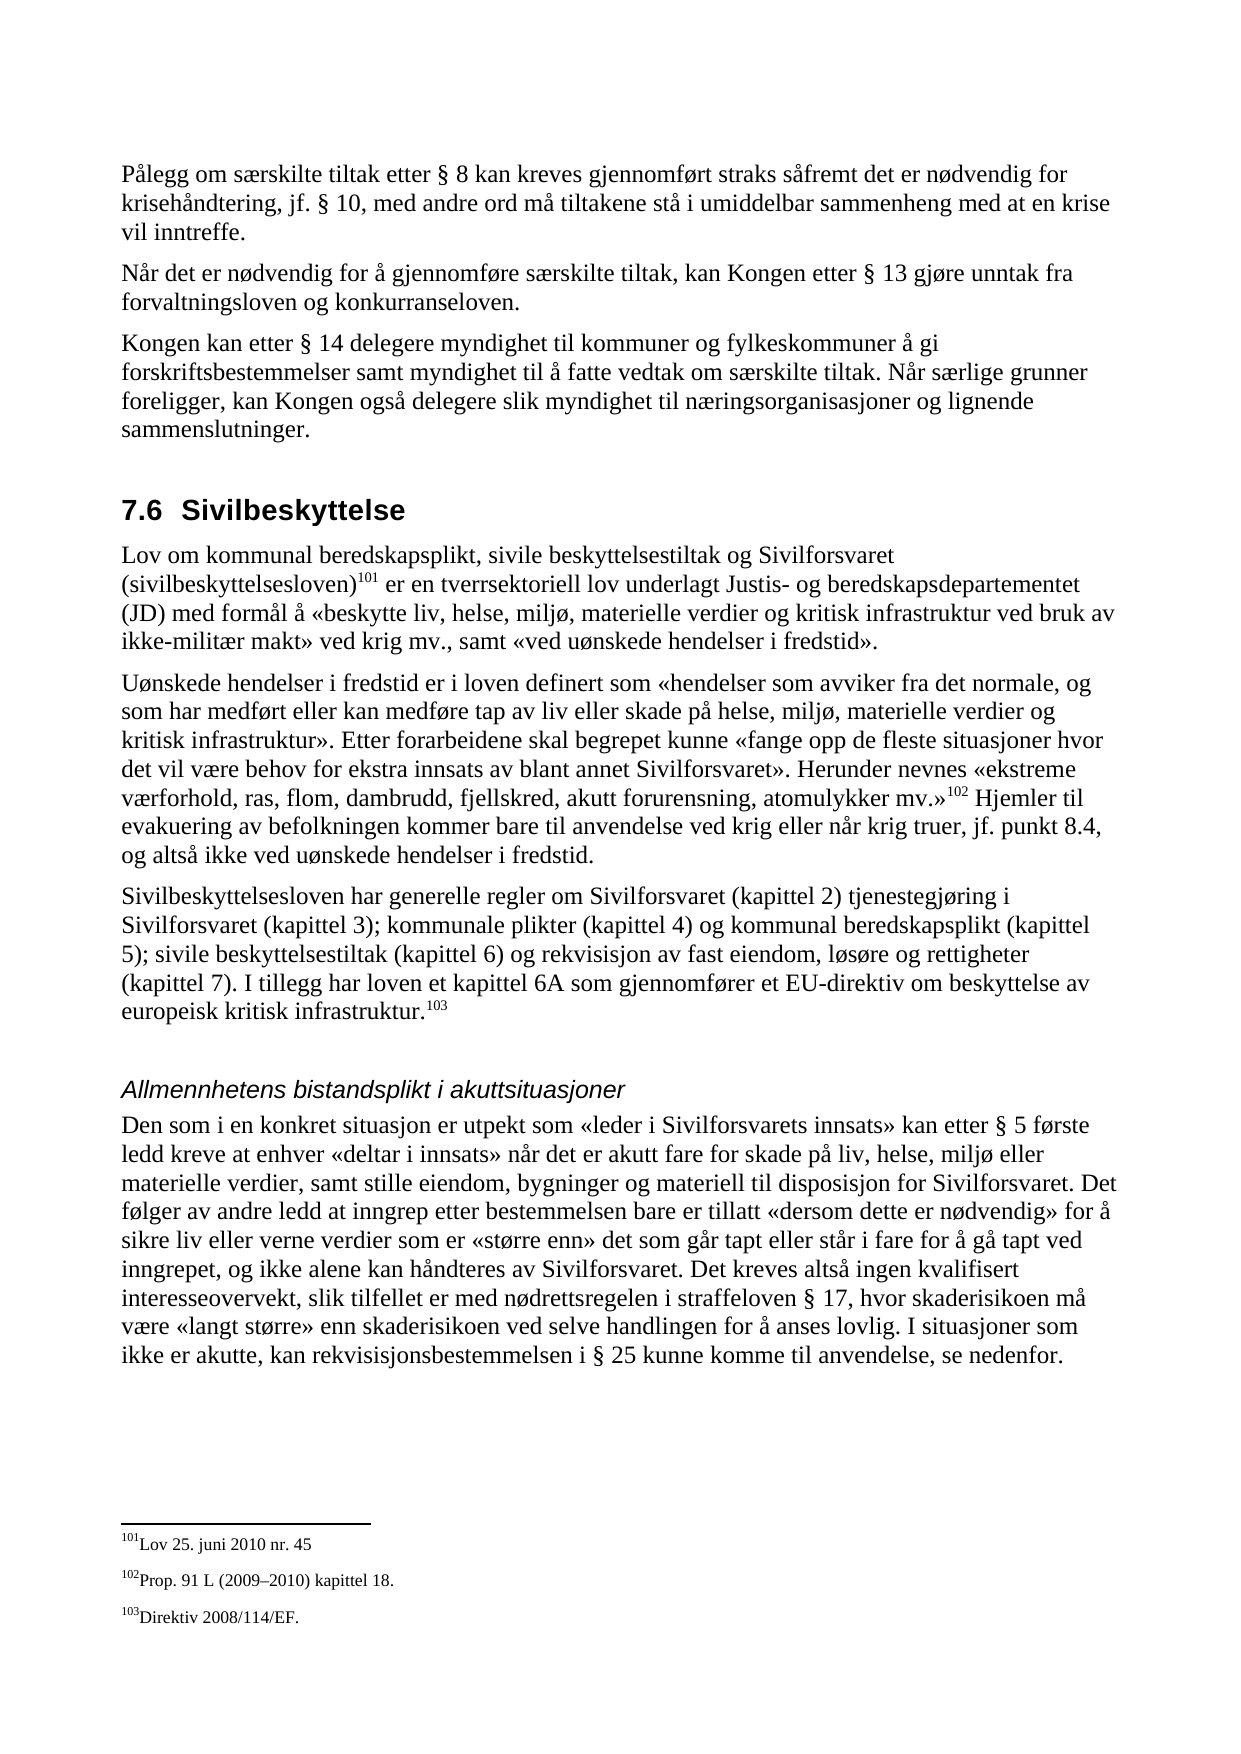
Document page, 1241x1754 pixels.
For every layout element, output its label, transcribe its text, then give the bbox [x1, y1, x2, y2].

text Uønskede hendelser i fredstid er i loven definert som «hendelser som avviker fra det normale, og som har medført eller kan medføre tap av liv eller skade på helse, miljø, materielle verdier og kritisk infrastruktur». Etter forarbeidene skal begrepet kunne «fange opp de fleste situasjoner hvor det vil være behov for ekstra innsats av blant annet Sivilforsvaret». Herunder nevnes «ekstreme værforhold, ras, flom, dambrudd, fjellskred, akutt forurensning, atomulykker mv.» Hjemler til evakuering av befolkningen kommer bare til anvendelse ved krig eller når krig truer, jf. punkt 8.4, og altså ikke ved uønskede hendelser i fredstid. [121, 668, 1119, 869]
text Pålegg om særskilte tiltak etter § 8 kan kreves gjennomført straks såfremt det er nødvendig for krisehåndtering, jf. § 10, med andre ord må tiltakene stå i umiddelbar sammenheng med at en krise vil inntreffe. [121, 159, 1119, 246]
text Sivilbeskyttelsesloven har generelle regler om Sivilforsvaret (kapittel 2) tjenestegjøring i Sivilforsvaret (kapittel 3); kommunale plikter (kapittel 4) og kommunal beredskapsplikt (kapittel 5); sivile beskyttelsestiltak (kapittel 6) og rekvisisjon av fast eiendom, løsøre og rettigheter (kapittel 7). I tillegg har loven et kapittel 6A som gjennomfører et EU-direktiv om beskyttelse av europeisk kritisk infrastruktur. [121, 881, 1119, 1025]
text Lov om kommunal beredskapsplikt, sivile beskyttelsestiltak og Sivilforsvaret (sivilbeskyttelsesloven) er en tverrsektoriell lov underlagt Justis- og beredskapsdepartementet (JD) med formål å «beskytte liv, helse, miljø, materielle verdier og kritisk infrastruktur ved bruk av ikke-militær makt» ved krig mv., samt «ved uønskede hendelser i fredstid». [121, 540, 1119, 655]
text Allmennhetens bistandsplikt i akuttsituasjoner [121, 1075, 1119, 1104]
text Når det er nødvendig for å gjennomføre særskilte tiltak, kan Kongen etter § 13 gjøre unntak fra forvaltningsloven og konkurranseloven. [121, 258, 1119, 316]
text Kongen kan etter § 14 delegere myndighet til kommuner og fylkeskommuner å gi forskriftsbestemmelser samt myndighet til å fatte vedtak om særskilte tiltak. Når særlige grunner foreligger, kan Kongen også delegere slik myndighet til næringsorganisasjoner og lignende sammenslutninger. [121, 328, 1119, 443]
subtitle Sivilbeskyttelse [121, 493, 1119, 527]
text Den som i en konkret situasjon er utpekt som «leder i Sivilforsvarets innsats» kan etter § 5 første ledd kreve at enhver «deltar i innsats» når det er akutt fare for skade på liv, helse, miljø eller materielle verdier, samt stille eiendom, bygninger og materiell til disposisjon for Sivilforsvaret. Det følger av andre ledd at inngrep etter bestemmelsen bare er tillatt «dersom dette er nødvendig» for å sikre liv eller verne verdier som er «større enn» det som går tapt eller står i fare for å gå tapt ved inngrepet, og ikke alene kan håndteres av Sivilforsvaret. Det kreves altså ingen kvalifisert interesseovervekt, slik tilfellet er med nødrettsregelen i straffeloven § 17, hvor skaderisikoen må være «langt større» enn skaderisikoen ved selve handlingen for å anses lovlig. I situasjoner som ikke er akutte, kan rekvisisjonsbestemmelsen i § 25 kunne komme til anvendelse, se nedenfor. [121, 1110, 1119, 1369]
